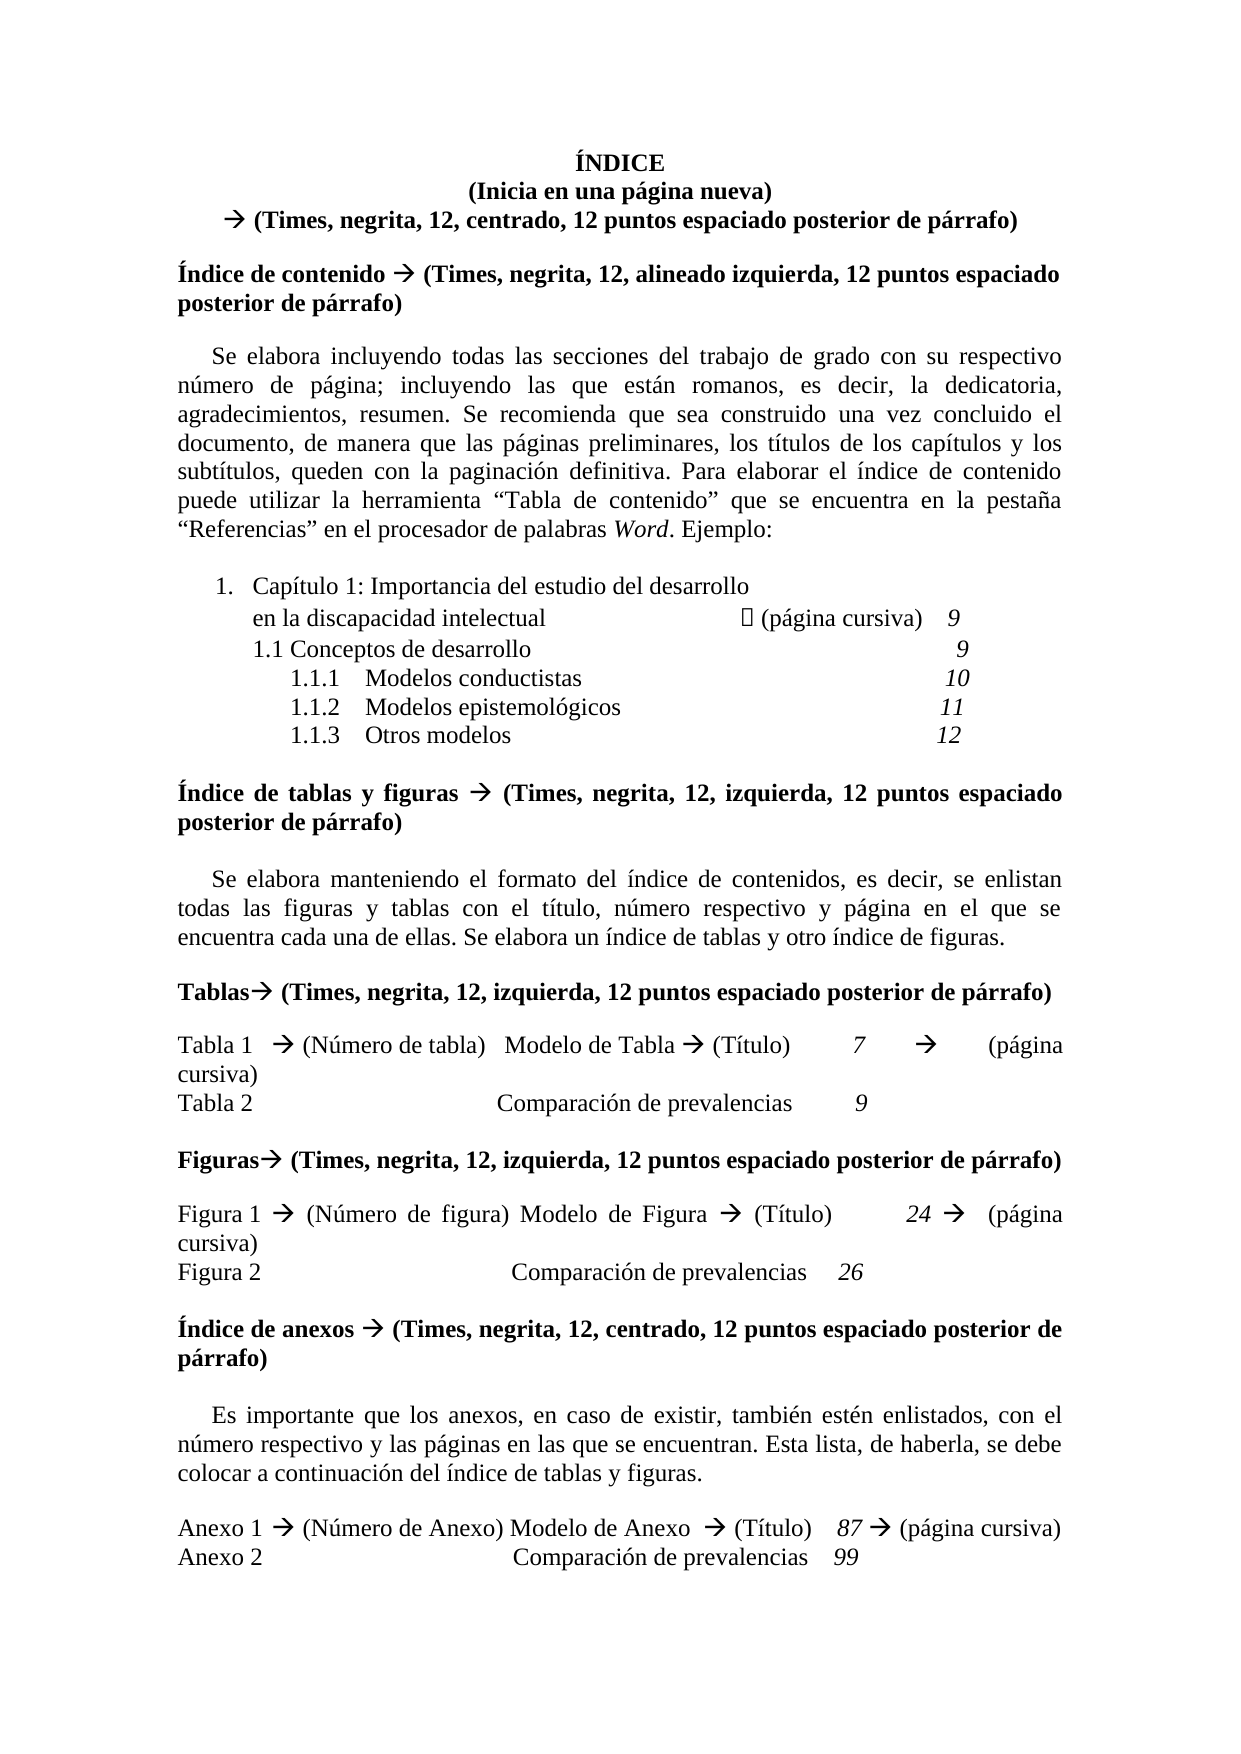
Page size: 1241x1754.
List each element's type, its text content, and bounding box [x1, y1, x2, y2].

text Tablas (Times, negrita, 12, izquierda, 12 puntos espaciado posterior de párrafo) [177, 977, 1063, 1006]
list Capítulo 1: Importancia del estudio del desarrollo [215, 571, 1063, 600]
list Otros modelos 12 [290, 720, 1063, 749]
list Conceptos de desarrollo 9 [252, 634, 1063, 663]
text Tabla 1 (Número de tabla) Modelo de Tabla (Título) 7 (página cursiva) [177, 1031, 1063, 1088]
text Anexo 1 (Número de Anexo) Modelo de Anexo (Título) 87 (página cursiva) [177, 1513, 1063, 1542]
text (Times, negrita, 12, centrado, 12 puntos espaciado posterior de párrafo) [177, 205, 1063, 234]
text Es importante que los anexos, en caso de existir, también estén enlistados, con el número respectivo y las páginas en las que se encuentran. Esta lista, de haberla, se debe colocar a continuación del índice de tablas y figuras. [177, 1401, 1063, 1487]
text Anexo 2 Comparación de prevalencias 99 [177, 1542, 1063, 1571]
list Modelos epistemológicos 11 [290, 692, 1063, 720]
text Índice de anexos (Times, negrita, 12, centrado, 12 puntos espaciado posterior de párrafo) [177, 1314, 1063, 1372]
list Modelos conductistas 10 [290, 663, 1063, 692]
text (Inicia en una página nueva) [177, 176, 1063, 205]
text Figura 1 (Número de figura) Modelo de Figura (Título) 24 (página cursiva) [177, 1199, 1063, 1257]
text ÍNDICE [177, 148, 1063, 176]
text Se elabora manteniendo el formato del índice de contenidos, es decir, se enlistan todas las figuras y tablas con el título, número respectivo y página en el que se encuentra cada una de ellas. Se elabora un índice de tablas y otro índice de figuras. [177, 864, 1063, 950]
text Tabla 2 Comparación de prevalencias 9 [177, 1088, 1063, 1117]
text Índice de contenido (Times, negrita, 12, alineado izquierda, 12 puntos espaciado posterior de párrafo) [177, 259, 1063, 316]
text Se elabora incluyendo todas las secciones del trabajo de grado con su respectivo número de página; incluyendo las que están romanos, es decir, la dedicatoria, agradecimientos, resumen. Se recomienda que sea construido una vez concluido el documento, de manera que las páginas preliminares, los títulos de los capítulos y los subtítulos, queden con la paginación definitiva. Para elaborar el índice de contenido puede utilizar la herramienta “Tabla de contenido” que se encuentra en la pestaña “Referencias” en el procesador de palabras Word. Ejemplo: [177, 341, 1063, 543]
text Figura 2 Comparación de prevalencias 26 [177, 1257, 1063, 1286]
text en la discapacidad intelectual  (página cursiva) 9 [252, 600, 1063, 634]
text Índice de tablas y figuras (Times, negrita, 12, izquierda, 12 puntos espaciado posterior de párrafo) [177, 778, 1063, 835]
text Figuras (Times, negrita, 12, izquierda, 12 puntos espaciado posterior de párrafo) [177, 1146, 1063, 1174]
